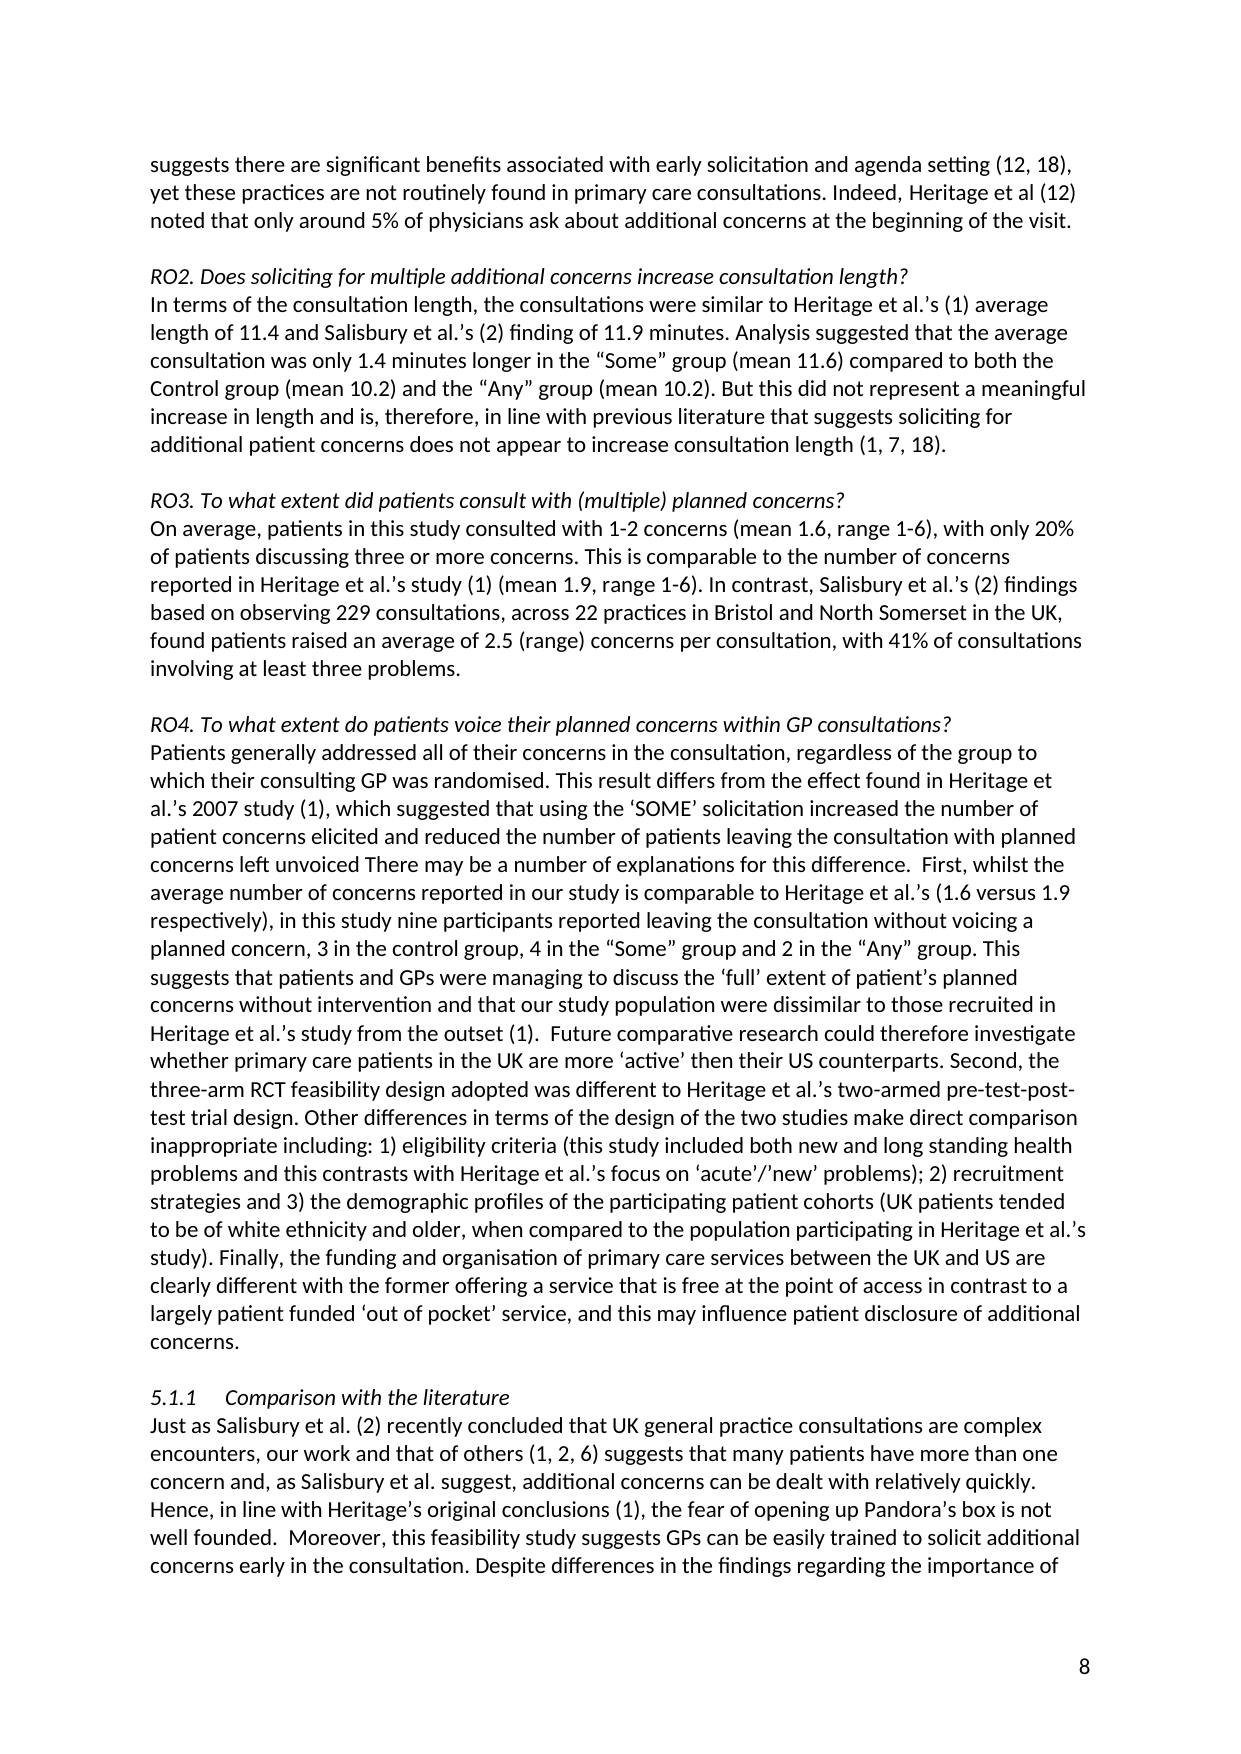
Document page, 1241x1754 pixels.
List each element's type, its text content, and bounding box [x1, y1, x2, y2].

list Comparison with the literature [150, 1383, 1090, 1411]
text RO4. To what extent do patients voice their planned concerns within GP consultations? [150, 710, 1090, 738]
text On average, patients in this study consulted with 1-2 concerns (mean 1.6, range 1-6), with only 20% of patients discussing three or more concerns. This is comparable to the number of concerns reported in Heritage et al.’s study (1) (mean 1.9, range 1-6). In contrast, Salisbury et al.’s (2) findings based on observing 229 consultations, across 22 practices in Bristol and North Somerset in the UK, found patients raised an average of 2.5 (range) concerns per consultation, with 41% of consultations involving at least three problems. [150, 514, 1090, 682]
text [150, 150, 1090, 234]
text In terms of the consultation length, the consultations were similar to Heritage et al.’s (1) average length of 11.4 and Salisbury et al.’s (2) finding of 11.9 minutes. Analysis suggested that the average consultation was only 1.4 minutes longer in the “Some” group (mean 11.6) compared to both the Control group (mean 10.2) and the “Any” group (mean 10.2). But this did not represent a meaningful increase in length and is, therefore, in line with previous literature that suggests soliciting for additional patient concerns does not appear to increase consultation length (1, 7, 18). [150, 290, 1090, 458]
text Patients generally addressed all of their concerns in the consultation, regardless of the group to which their consulting GP was randomised. This result differs from the effect found in Heritage et al.’s 2007 study (1), which suggested that using the ‘SOME’ solicitation increased the number of patient concerns elicited and reduced the number of patients leaving the consultation with planned concerns left unvoiced There may be a number of explanations for this difference. First, whilst the average number of concerns reported in our study is comparable to Heritage et al.’s (1.6 versus 1.9 respectively), in this study nine participants reported leaving the consultation without voicing a planned concern, 3 in the control group, 4 in the “Some” group and 2 in the “Any” group. This suggests that patients and GPs were managing to discuss the ‘full’ extent of patient’s planned concerns without intervention and that our study population were dissimilar to those recruited in Heritage et al.’s study from the outset (1). Future comparative research could therefore investigate whether primary care patients in the UK are more ‘active’ then their US counterparts. Second, the three-arm RCT feasibility design adopted was different to Heritage et al.’s two-armed pre-test-post-test trial design. Other differences in terms of the design of the two studies make direct comparison inappropriate including: 1) eligibility criteria (this study included both new and long standing health problems and this contrasts with Heritage et al.’s focus on ‘acute’/’new’ problems); 2) recruitment strategies and 3) the demographic profiles of the participating patient cohorts (UK patients tended to be of white ethnicity and older, when compared to the population participating in Heritage et al.’s study). Finally, the funding and organisation of primary care services between the UK and US are clearly different with the former offering a service that is free at the point of access in contrast to a largely patient funded ‘out of pocket’ service, and this may influence patient disclosure of additional concerns. [150, 738, 1090, 1355]
text RO2. Does soliciting for multiple additional concerns increase consultation length? [150, 262, 1090, 290]
text RO3. To what extent did patients consult with (multiple) planned concerns? [150, 486, 1090, 514]
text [150, 1411, 1090, 1579]
